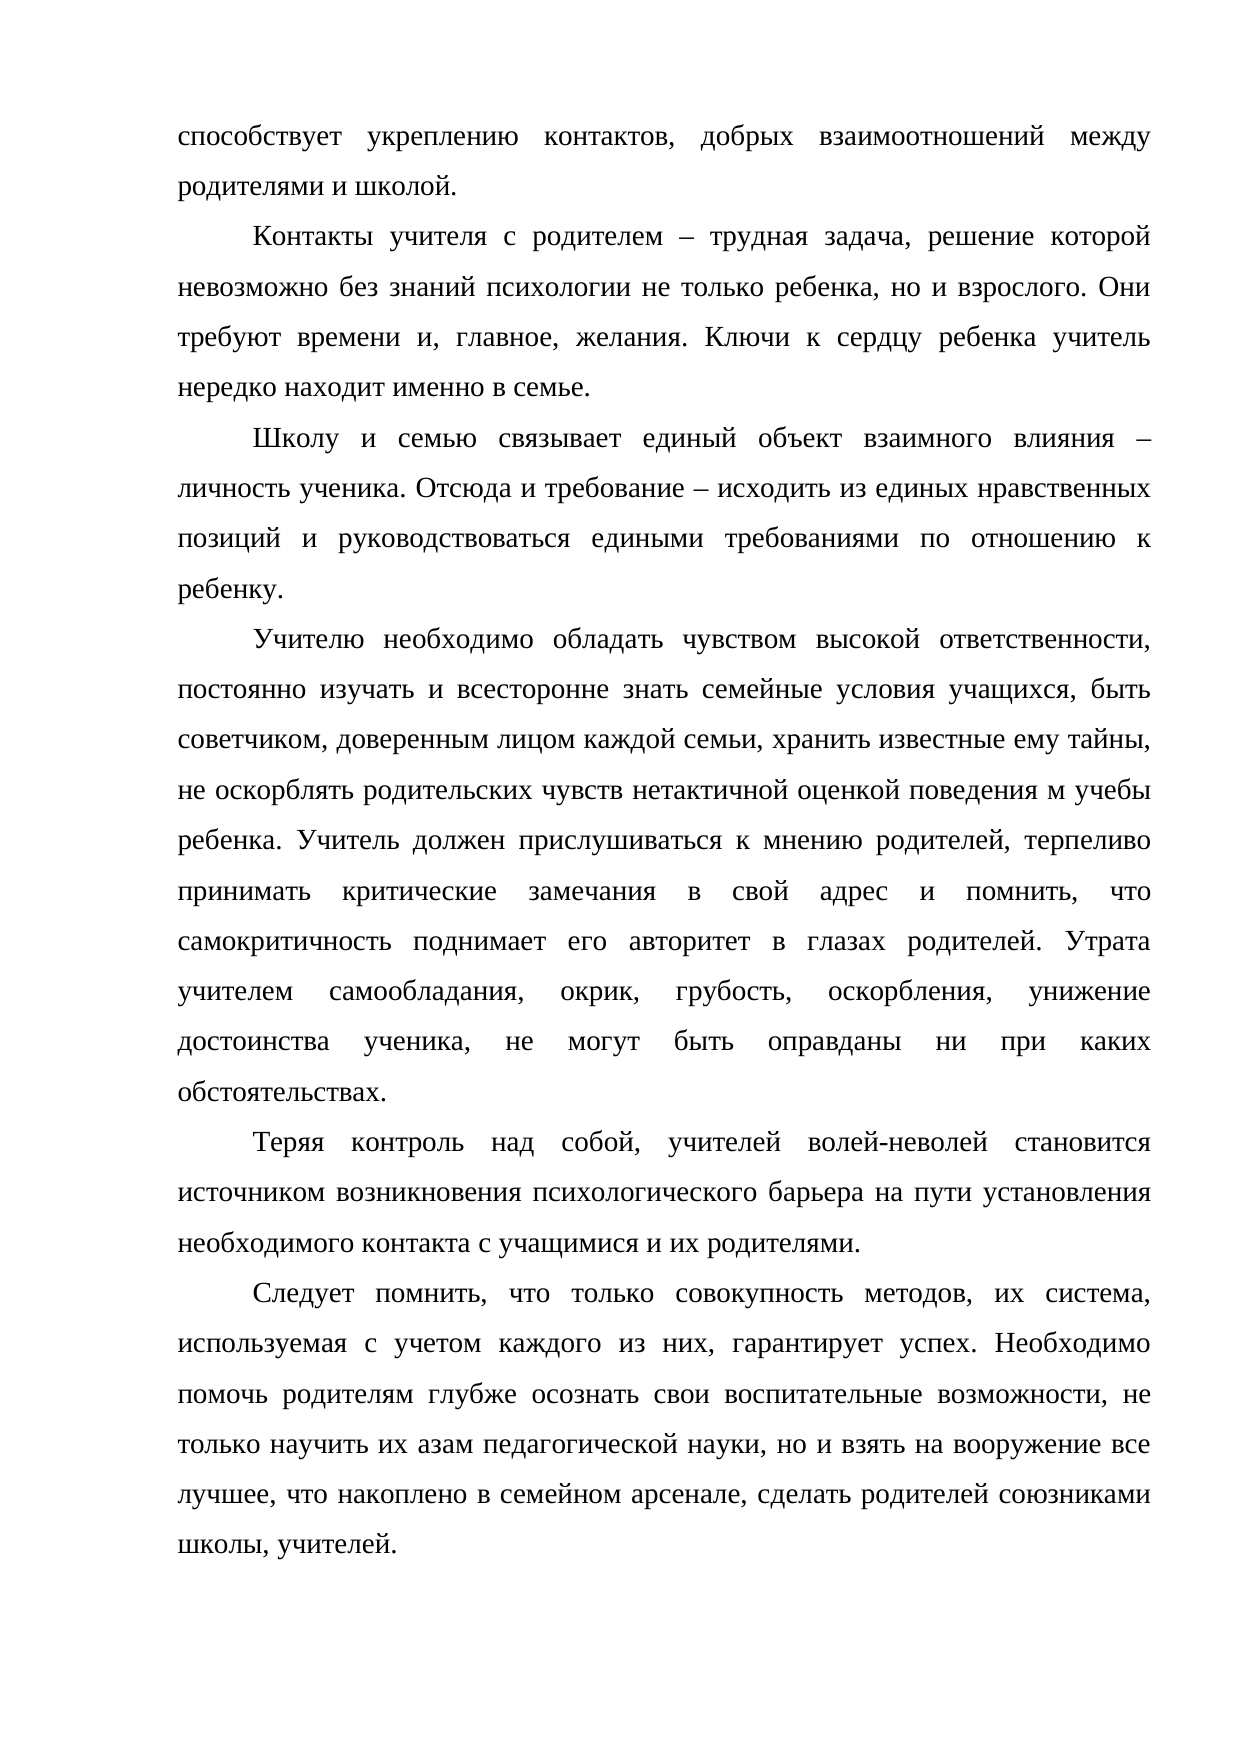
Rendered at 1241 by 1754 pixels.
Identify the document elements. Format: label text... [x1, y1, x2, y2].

text Учителю необходимо обладать чувством высокой ответственности, постоянно изучать и всесторонне знать семейные условия учащихся, быть советчиком, доверенным лицом каждой семьи, хранить известные ему тайны, не оскорблять родительских чувств нетактичной оценкой поведения м учебы ребенка. Учитель должен прислушиваться к мнению родителей, терпеливо принимать критические замечания в свой адрес и помнить, что самокритичность поднимает его авторитет в глазах родителей. Утрата учителем самообладания, окрик, грубость, оскорбления, унижение достоинства ученика, не могут быть оправданы ни при каких обстоятельствах. [177, 621, 1152, 1108]
text Школу и семью связывает единый объект взаимного влияния – личность ученика. Отсюда и требование – исходить из единых нравственных позиций и руководствоваться едиными требованиями по отношению к ребенку. [177, 420, 1152, 604]
text Следует помнить, что только совокупность методов, их система, используемая с учетом каждого из них, гарантирует успех. Необходимо помочь родителям глубже осознать свои воспитательные возможности, не только научить их азам педагогической науки, но и взять на вооружение все лучшее, что накоплено в семейном арсенале, сделать родителей союзниками школы, учителей. [177, 1275, 1152, 1560]
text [177, 118, 1152, 202]
text Контакты учителя с родителем – трудная задача, решение которой невозможно без знаний психологии не только ребенка, но и взрослого. Они требуют времени и, главное, желания. Ключи к сердцу ребенка учитель нередко находит именно в семье. [177, 219, 1152, 403]
text Теряя контроль над собой, учителей волей-неволей становится источником возникновения психологического барьера на пути установления необходимого контакта с учащимися и их родителями. [177, 1124, 1152, 1258]
